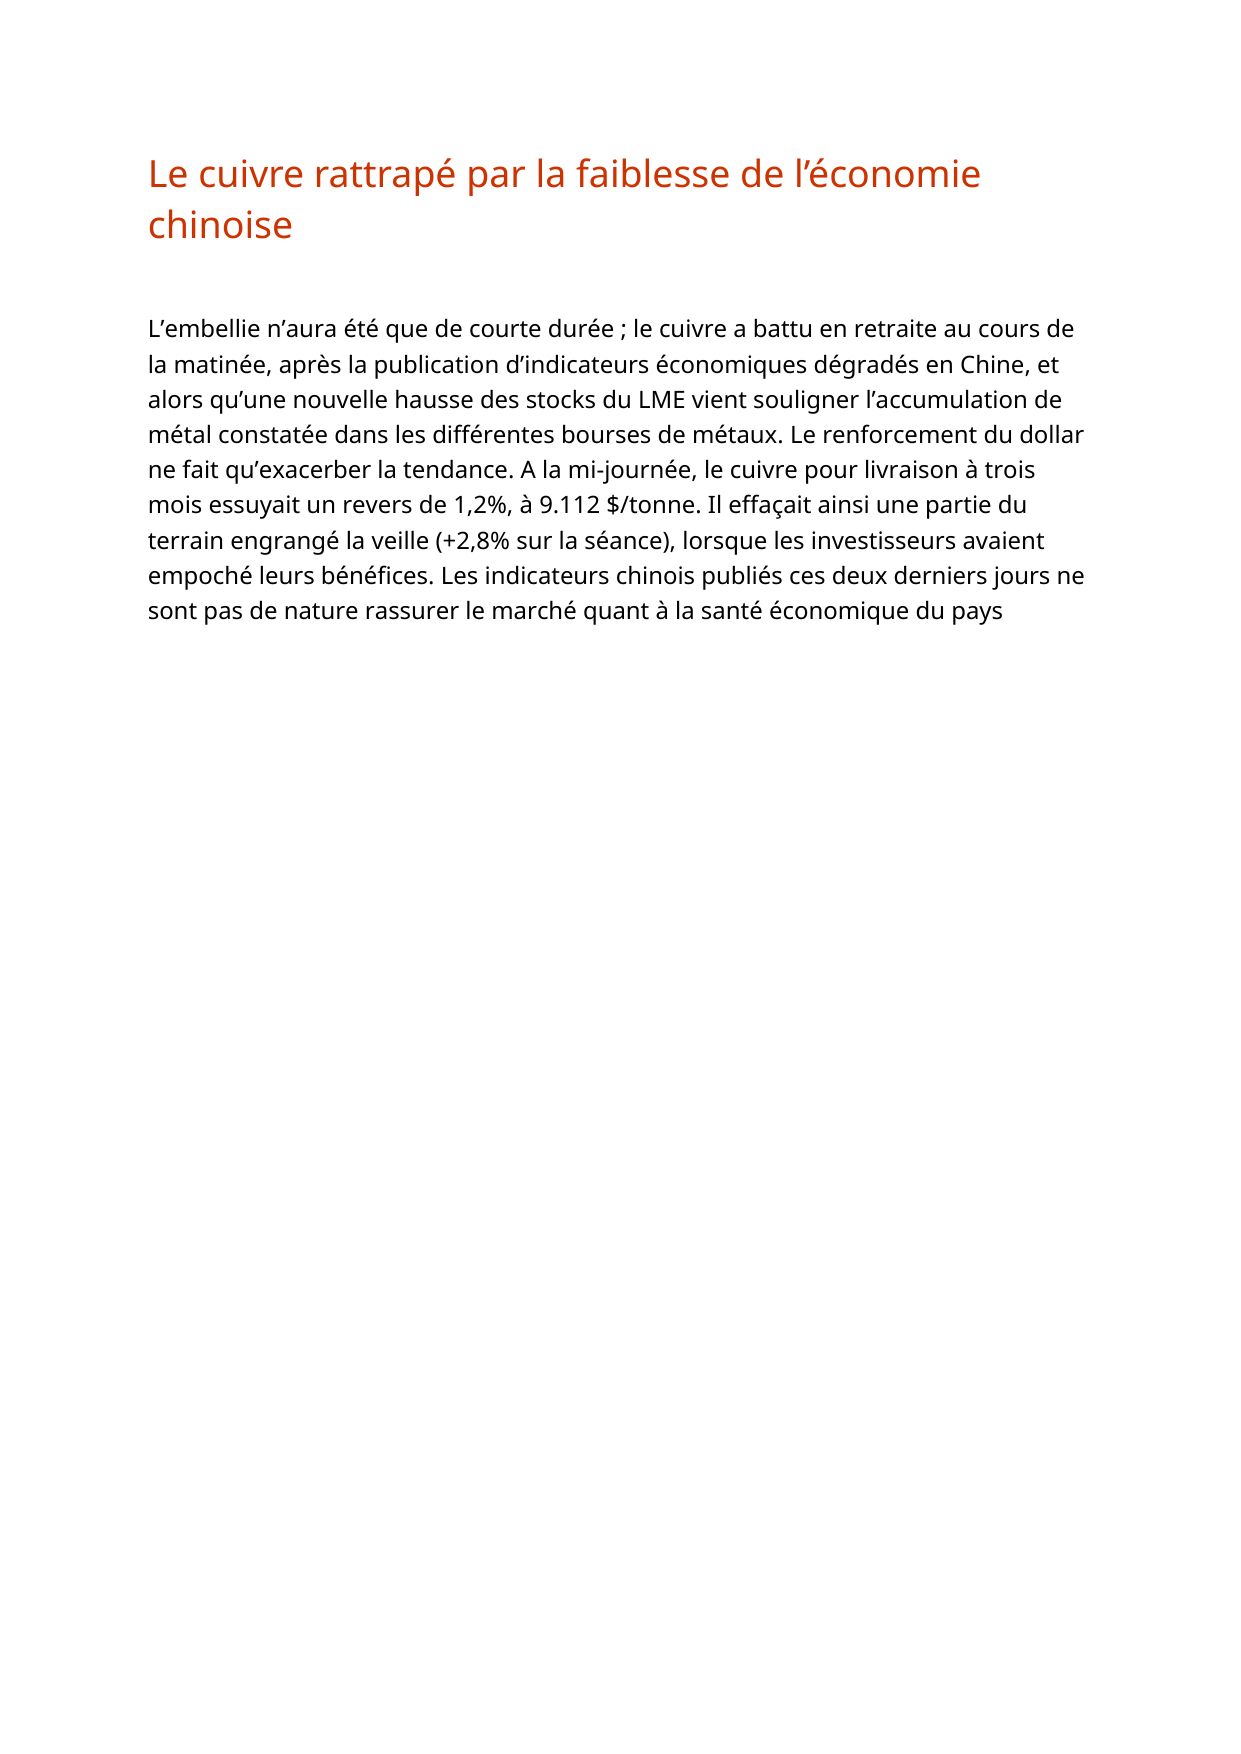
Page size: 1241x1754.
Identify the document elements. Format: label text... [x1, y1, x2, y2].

text L’embellie n’aura été que de courte durée ; le cuivre a battu en retraite au cours de la matinée, après la publication d’indicateurs économiques dégradés en Chine, et alors qu’une nouvelle hausse des stocks du LME vient souligner l’accumulation de métal constatée dans les différentes bourses de métaux. Le renforcement du dollar ne fait qu’exacerber la tendance. A la mi-journée, le cuivre pour livraison à trois mois essuyait un revers de 1,2%, à 9.112 $/tonne. Il effaçait ainsi une partie du terrain engrangé la veille (+2,8% sur la séance), lorsque les investisseurs avaient empoché leurs bénéfices. Les indicateurs chinois publiés ces deux derniers jours ne sont pas de nature rassurer le marché quant à la santé économique du pays [148, 312, 1093, 627]
text Le cuivre rattrapé par la faiblesse de l’économie chinoise [148, 148, 1093, 250]
